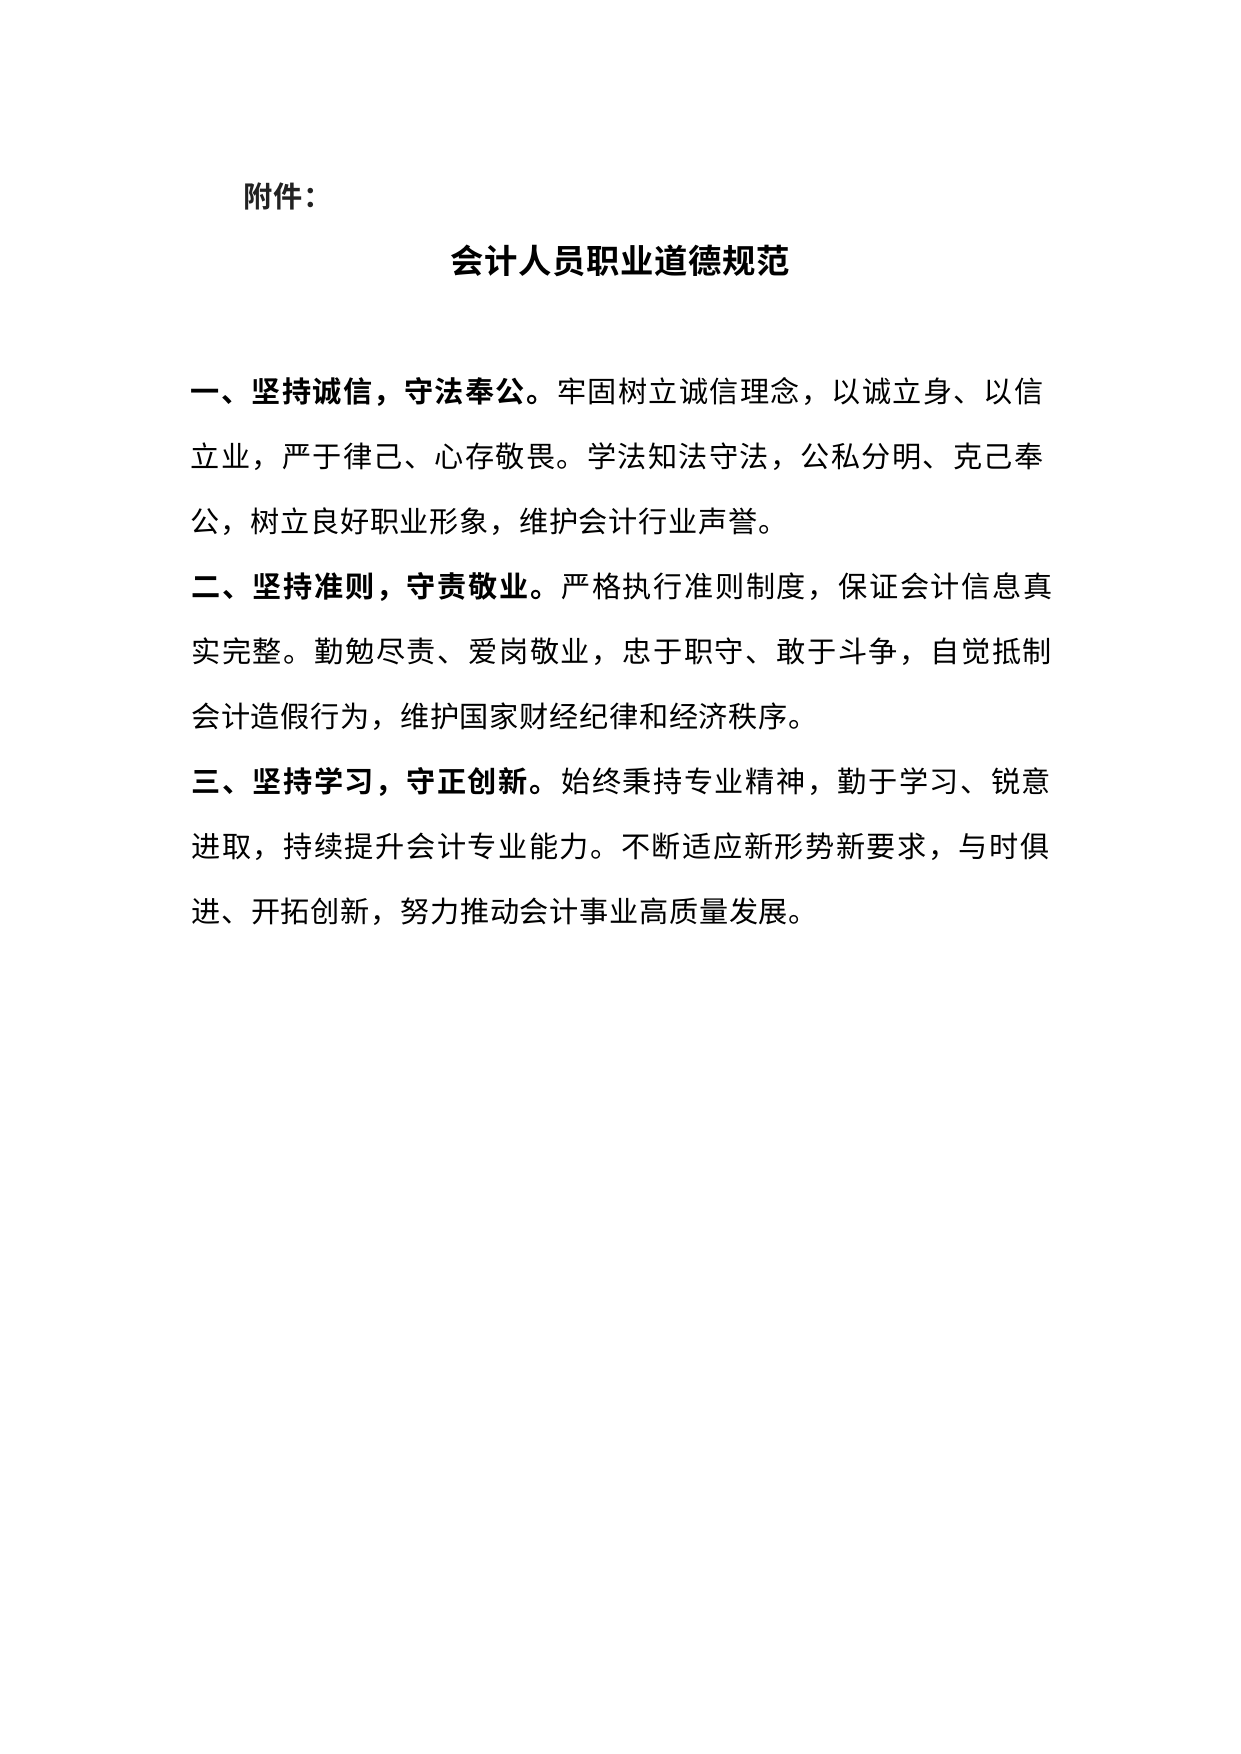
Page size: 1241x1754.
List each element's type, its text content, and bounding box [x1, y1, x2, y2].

text 二、坚持准则，守责敬业。严格执行准则制度，保证会计信息真实完整。勤勉尽责、爱岗敬业，忠于职守、敢于斗争，自觉抵制会计造假行为，维护国家财经纪律和经济秩序。 [191, 552, 1053, 747]
text 一、坚持诚信，守法奉公。牢固树立诚信理念，以诚立身、以信立业，严于律己、心存敬畏。学法知法守法，公私分明、克己奉公，树立良好职业形象，维护会计行业声誉。 [191, 357, 1044, 552]
text 三、坚持学习，守正创新。始终秉持专业精神，勤于学习、锐意进取，持续提升会计专业能力。不断适应新形势新要求，与时俱进、开拓创新，努力推动会计事业高质量发展。 [191, 747, 1053, 942]
text 附件： [193, 162, 1053, 227]
text 会计人员职业道德规范 [187, 227, 1053, 292]
